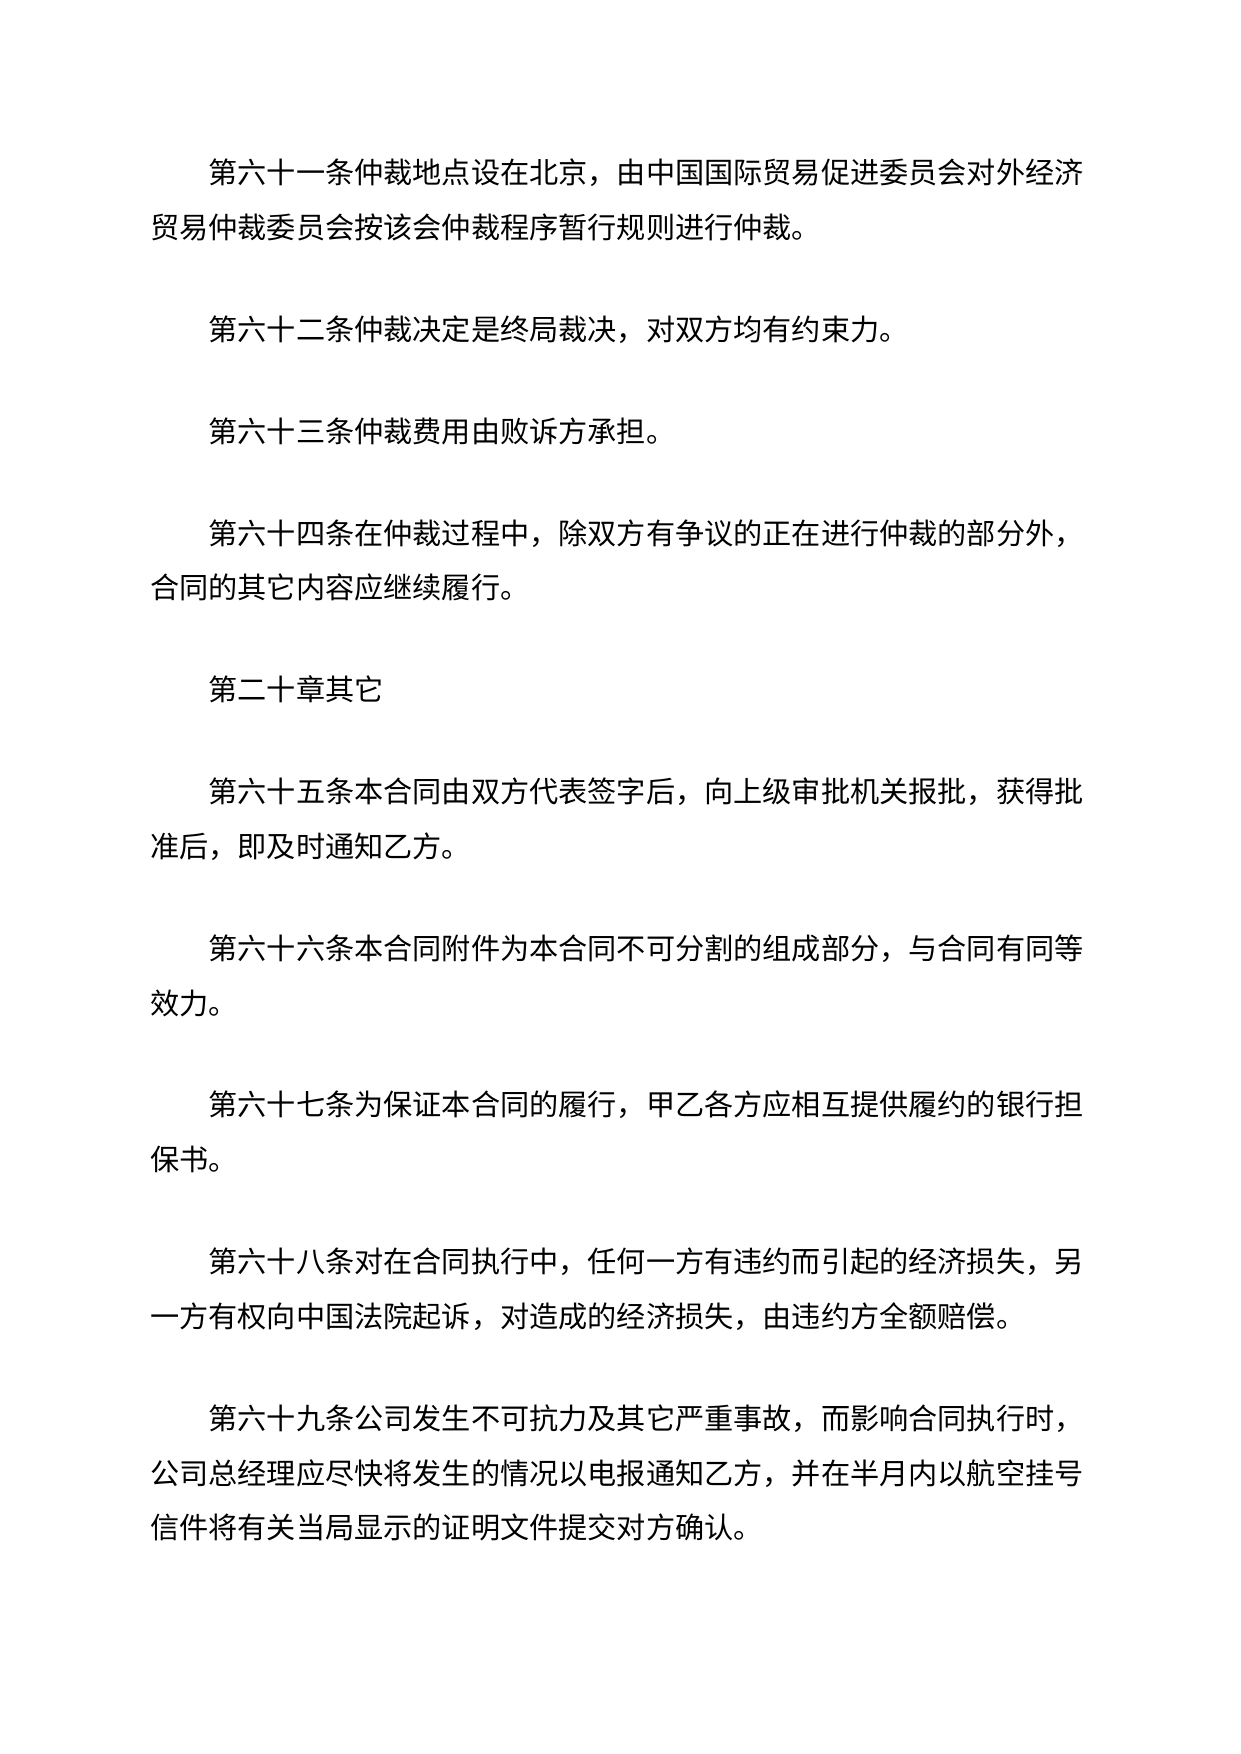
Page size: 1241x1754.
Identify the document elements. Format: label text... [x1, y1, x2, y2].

text 第六十七条为保证本合同的履行，甲乙各方应相互提供履约的银行担保书。 [150, 1082, 1090, 1179]
text 第六十三条仲裁费用由败诉方承担。 [150, 408, 1090, 451]
text 第六十六条本合同附件为本合同不可分割的组成部分，与合同有同等效力。 [150, 925, 1090, 1022]
text 第六十八条对在合同执行中，任何一方有违约而引起的经济损失，另一方有权向中国法院起诉，对造成的经济损失，由违约方全额赔偿。 [150, 1239, 1090, 1336]
text 第六十二条仲裁决定是终局裁决，对双方均有约束力。 [150, 307, 1090, 349]
text 第二十章其它 [150, 667, 1090, 709]
text 第六十五条本合同由双方代表签字后，向上级审批机关报批，获得批准后，即及时通知乙方。 [150, 769, 1090, 866]
text 第六十四条在仲裁过程中，除双方有争议的正在进行仲裁的部分外，合同的其它内容应继续履行。 [150, 510, 1090, 607]
text 第六十一条仲裁地点设在北京，由中国国际贸易促进委员会对外经济贸易仲裁委员会按该会仲裁程序暂行规则进行仲裁。 [150, 150, 1090, 247]
text 第六十九条公司发生不可抗力及其它严重事故，而影响合同执行时，公司总经理应尽快将发生的情况以电报通知乙方，并在半月内以航空挂号信件将有关当局显示的证明文件提交对方确认。 [150, 1395, 1090, 1547]
